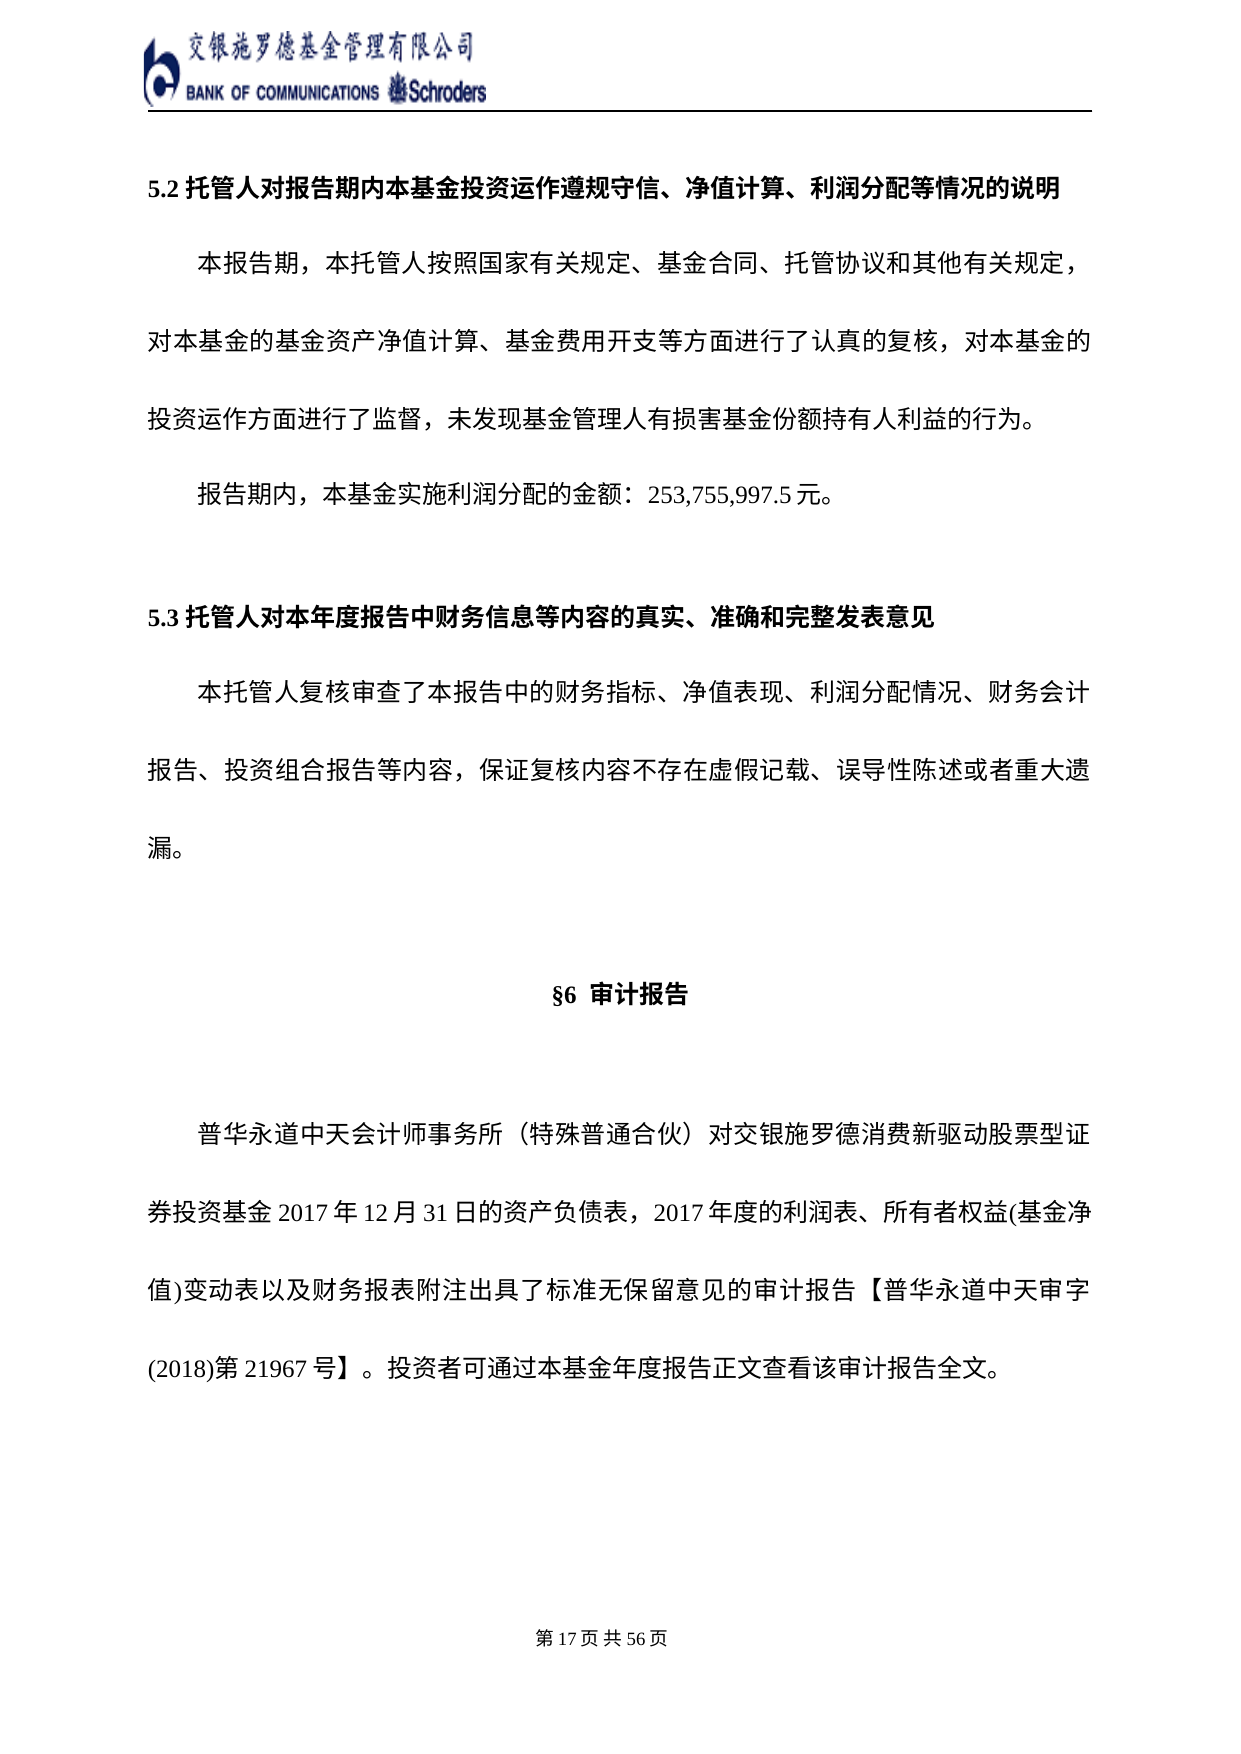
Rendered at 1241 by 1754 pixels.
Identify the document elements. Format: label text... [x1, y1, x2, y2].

subtitle §6 审计报告 [148, 960, 1092, 1025]
text 本报告期，本托管人按照国家有关规定、基金合同、托管协议和其他有关规定，对本基金的基金资产净值计算、基金费用开支等方面进行了认真的复核，对本基金的投资运作方面进行了监督，未发现基金管理人有损害基金份额持有人利益的行为。 [148, 229, 1092, 450]
subtitle 5.2 托管人对报告期内本基金投资运作遵规守信、净值计算、利润分配等情况的说明 [148, 154, 1092, 219]
text 普华永道中天会计师事务所（特殊普通合伙）对交银施罗德消费新驱动股票型证券投资基金2017年12月31日的资产负债表，2017年度的利润表、所有者权益(基金净值)变动表以及财务报表附注出具了标准无保留意见的审计报告【普华永道中天审字(2018)第21967号】。投资者可通过本基金年度报告正文查看该审计报告全文。 [148, 1100, 1092, 1399]
picture [143, 31, 486, 107]
text 本托管人复核审查了本报告中的财务指标、净值表现、利润分配情况、财务会计报告、投资组合报告等内容，保证复核内容不存在虚假记载、误导性陈述或者重大遗漏。 [148, 658, 1092, 879]
subtitle 5.3 托管人对本年度报告中财务信息等内容的真实、准确和完整发表意见 [148, 583, 1092, 648]
text 报告期内，本基金实施利润分配的金额：253,755,997.5元。 [148, 461, 1092, 526]
